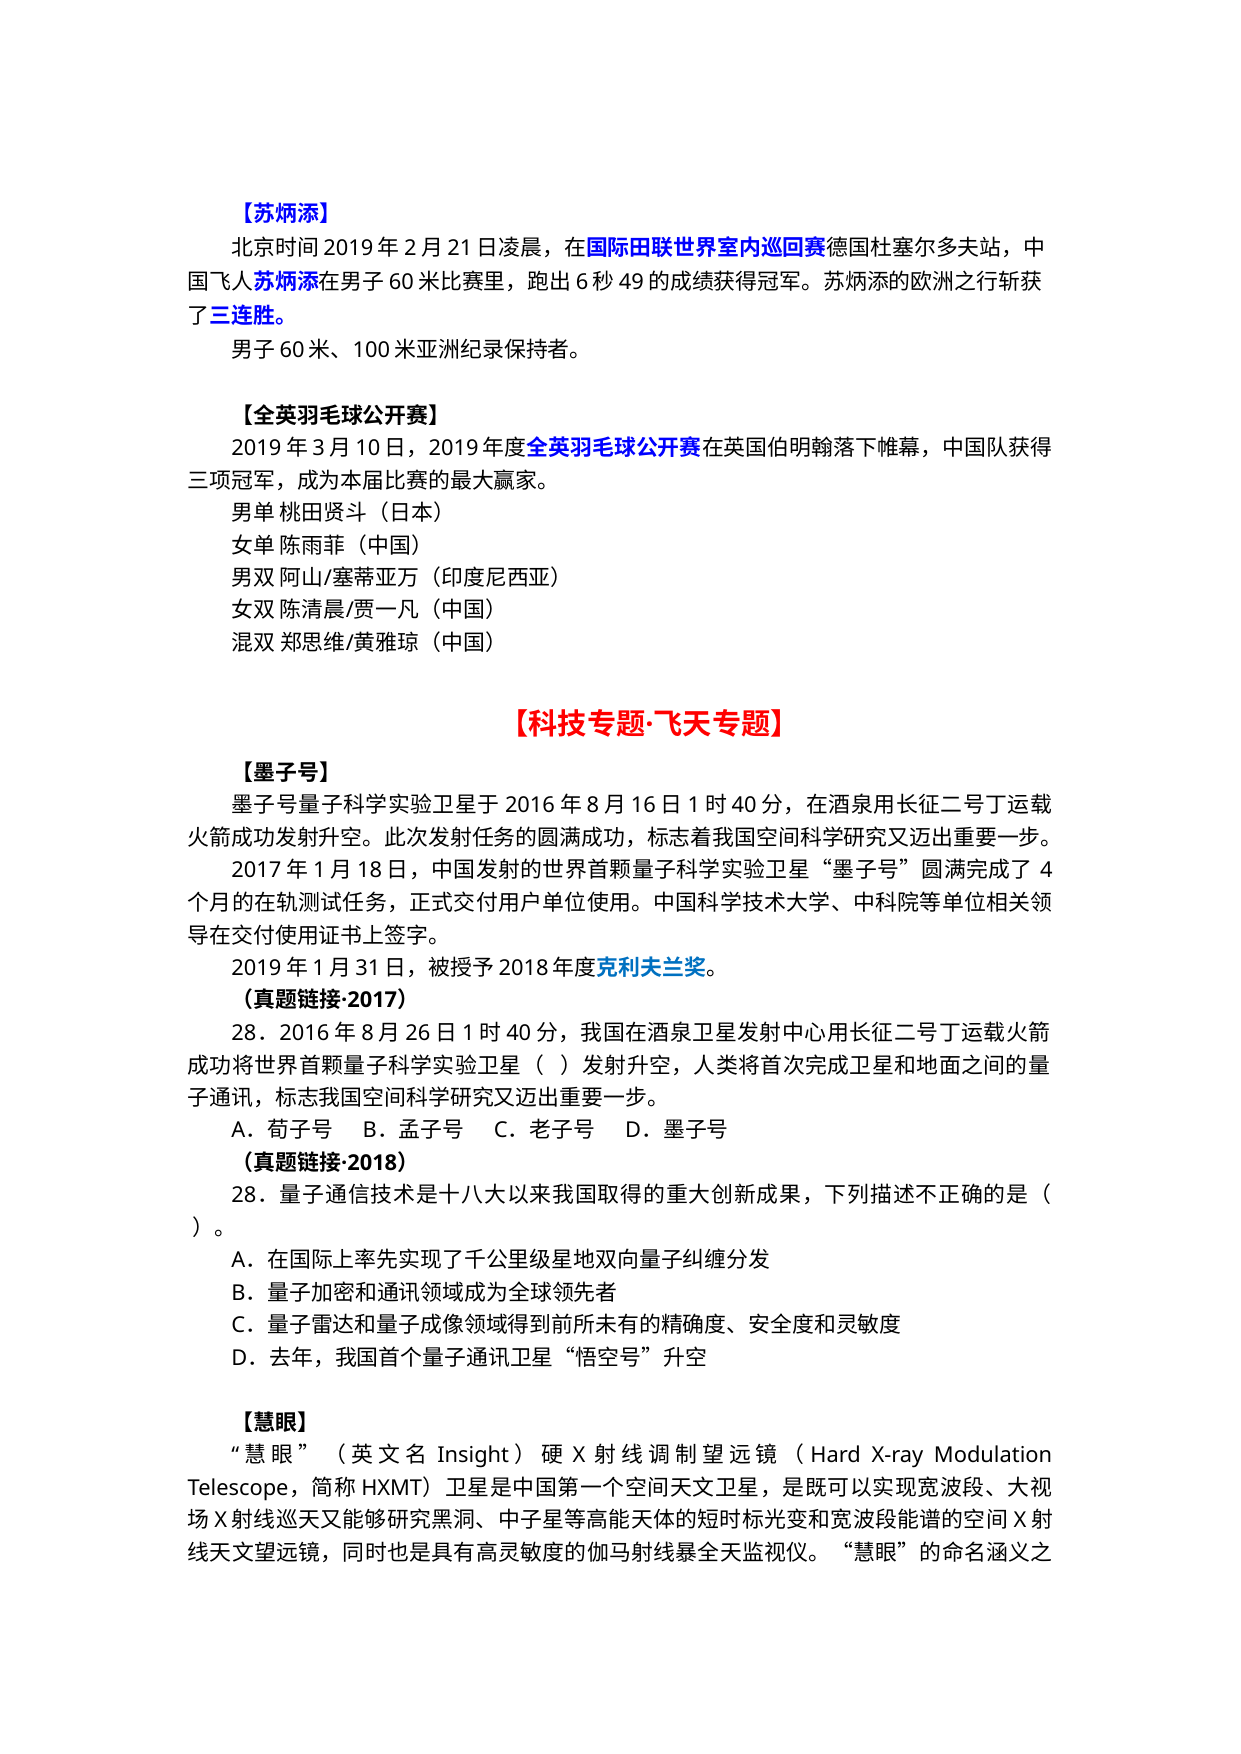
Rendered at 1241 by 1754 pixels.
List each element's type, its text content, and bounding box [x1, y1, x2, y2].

text 男单 桃田贤斗（日本） [187, 495, 1053, 527]
text A．荀子号 B．孟子号 C．老子号 D．墨子号 [187, 1112, 1053, 1145]
text 2019年1月31日，被授予2018年度克利夫兰奖。 [187, 950, 1053, 982]
text 【慧眼】 [187, 1405, 1053, 1437]
text D．去年，我国首个量子通讯卫星“悟空号”升空 [187, 1340, 1053, 1372]
text （真题链接·2017） [187, 982, 1053, 1015]
text 【苏炳添】 [187, 196, 1053, 228]
text 墨子号量子科学实验卫星于2016年8月16日1时40分，在酒泉用长征二号丁运载火箭成功发射升空。此次发射任务的圆满成功，标志着我国空间科学研究又迈出重要一步。 [187, 787, 1053, 852]
text 男子60米、100米亚洲纪录保持者。 [187, 332, 1053, 365]
text C．量子雷达和量子成像领域得到前所未有的精确度、安全度和灵敏度 [187, 1307, 1053, 1340]
text 北京时间2019年2月21日凌晨，在国际田联世界室内巡回赛德国杜塞尔多夫站，中国飞人苏炳添在男子60米比赛里，跑出6秒49的成绩获得冠军。苏炳添的欧洲之行斩获了三连胜。 [187, 230, 1053, 331]
text A．在国际上率先实现了千公里级星地双向量子纠缠分发 [187, 1242, 1053, 1275]
text 男双 阿山/塞蒂亚万（印度尼西亚） [187, 560, 1053, 592]
text 2017年1月18日，中国发射的世界首颗量子科学实验卫星“墨子号”圆满完成了4个月的在轨测试任务，正式交付用户单位使用。中国科学技术大学、中科院等单位相关领导在交付使用证书上签字。 [187, 852, 1053, 950]
text 【科技专题·飞天专题】 [187, 690, 1053, 755]
text （真题链接·2018） [187, 1145, 1053, 1177]
text 28．2016年8月26日1时40分，我国在酒泉卫星发射中心用长征二号丁运载火箭成功将世界首颗量子科学实验卫星（ ）发射升空，人类将首次完成卫星和地面之间的量子通讯，标志我国空间科学研究又迈出重要一步。 [187, 1015, 1053, 1112]
text 女双 陈清晨/贾一凡（中国） [187, 592, 1053, 625]
text B．量子加密和通讯领域成为全球领先者 [187, 1275, 1053, 1307]
text 28．量子通信技术是十八大以来我国取得的重大创新成果，下列描述不正确的是（ ）。 [187, 1177, 1053, 1242]
text 混双 郑思维/黄雅琼（中国） [187, 625, 1053, 657]
text 2019年3月10日，2019年度全英羽毛球公开赛在英国伯明翰落下帷幕，中国队获得三项冠军，成为本届比赛的最大赢家。 [187, 430, 1053, 495]
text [187, 1437, 1053, 1567]
text 【墨子号】 [187, 755, 1053, 787]
text 女单 陈雨菲（中国） [187, 527, 1053, 560]
text 【全英羽毛球公开赛】 [187, 397, 1053, 430]
